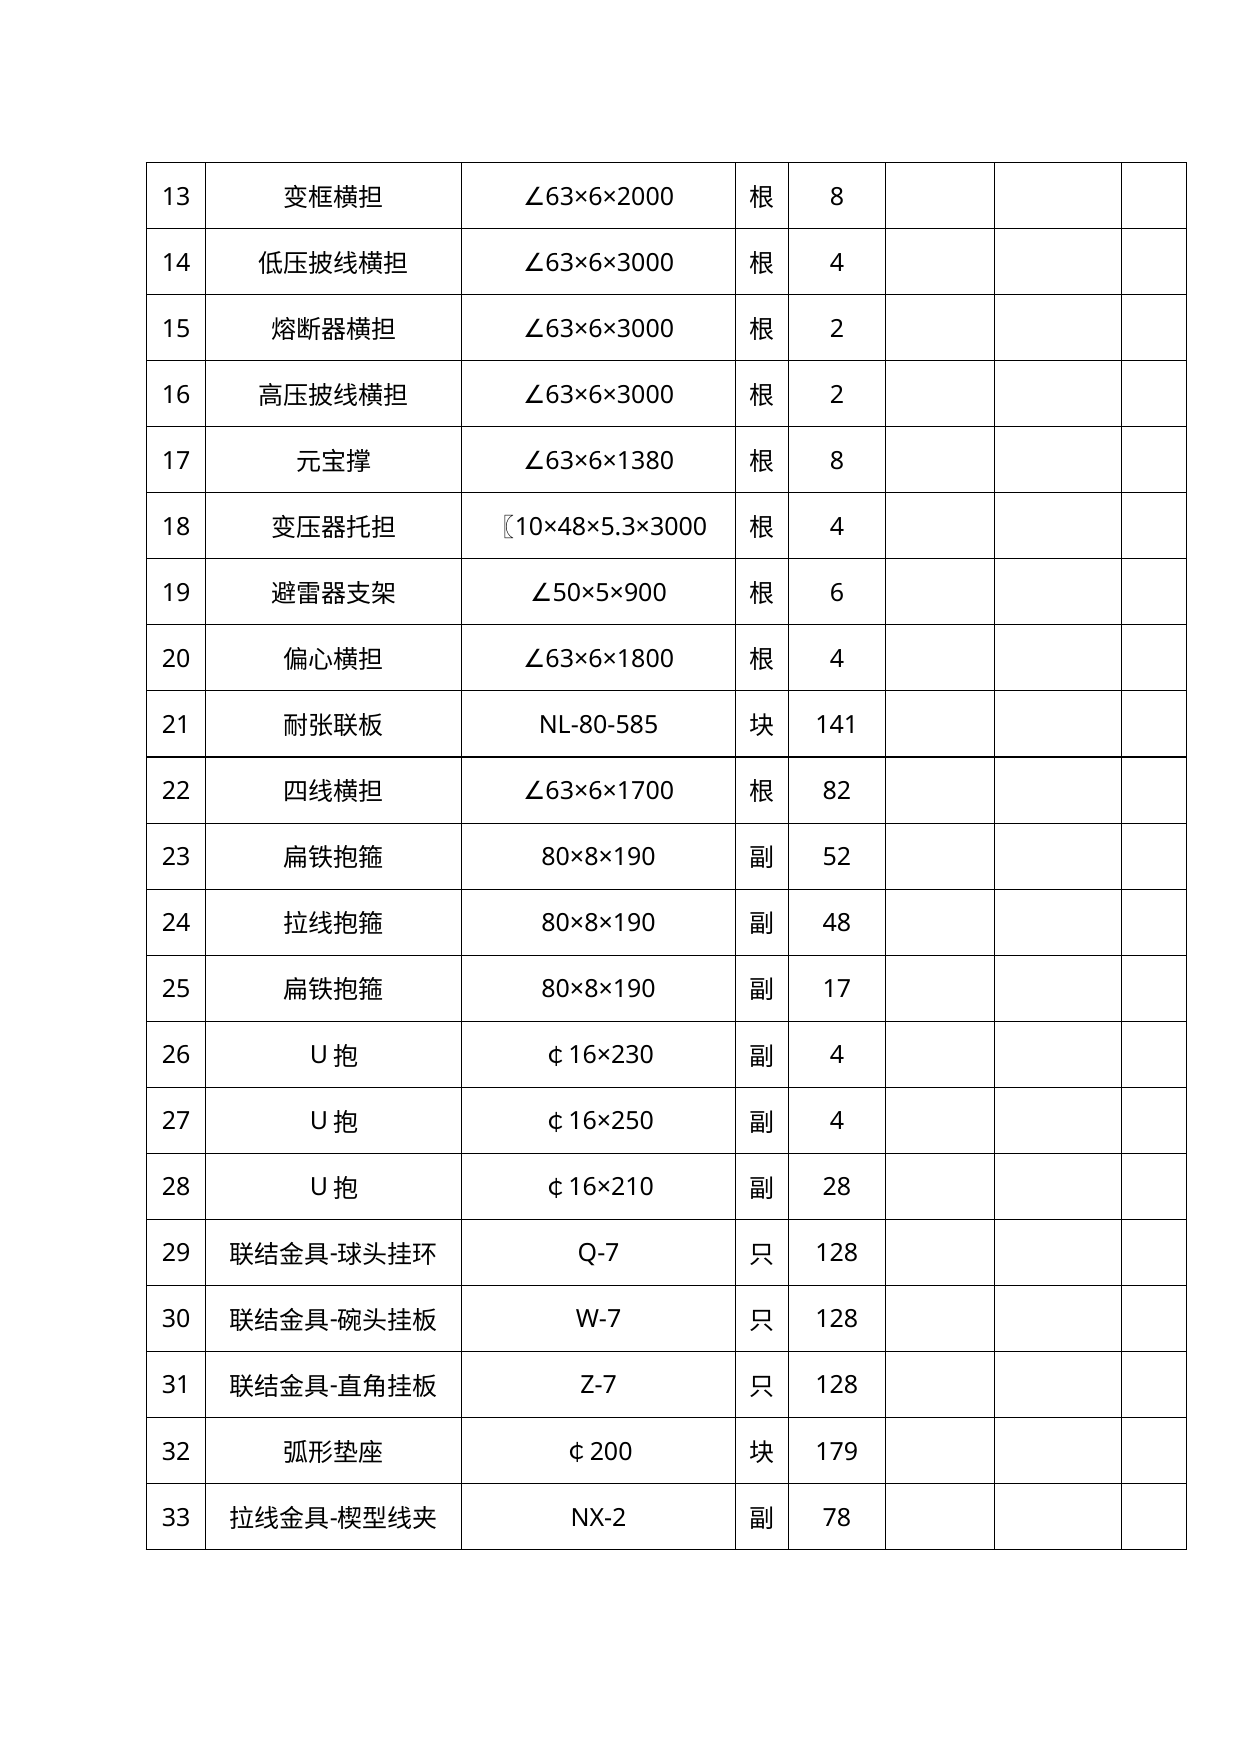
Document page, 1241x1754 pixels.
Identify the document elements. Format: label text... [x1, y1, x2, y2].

table_cell 15 [147, 295, 205, 360]
table_cell 变压器托担 [206, 493, 461, 558]
table_cell 副 [736, 1484, 788, 1549]
table_cell 4 [789, 493, 885, 558]
table_cell 28 [147, 1154, 205, 1219]
table_cell [886, 1418, 994, 1483]
table_cell [995, 229, 1121, 294]
table_cell ∠63×6×1380 [462, 427, 735, 492]
table_cell [1122, 427, 1186, 492]
table_cell ￠16×250 [462, 1088, 735, 1153]
table_cell 82 [789, 758, 885, 822]
table_cell [1122, 956, 1186, 1021]
table_cell 副 [736, 1022, 788, 1087]
table_cell 高压披线横担 [206, 361, 461, 426]
table_cell [1122, 361, 1186, 426]
table_cell [1122, 1088, 1186, 1153]
table_cell ∠63×6×3000 [462, 361, 735, 426]
table_cell [995, 1484, 1121, 1549]
table_cell Z-7 [462, 1352, 735, 1417]
table_cell 14 [147, 229, 205, 294]
table_cell 52 [789, 824, 885, 888]
table_cell 副 [736, 890, 788, 954]
table_cell 33 [147, 1484, 205, 1549]
table_cell [995, 1088, 1121, 1153]
table_cell U抱 [206, 1154, 461, 1219]
table_cell 48 [789, 890, 885, 954]
table_cell [1122, 1352, 1186, 1417]
table_cell ￠200 [462, 1418, 735, 1483]
table_cell Q-7 [462, 1220, 735, 1285]
table_cell 根 [736, 625, 788, 690]
table_cell 根 [736, 361, 788, 426]
table_cell 变框横担 [206, 163, 461, 228]
table_cell 副 [736, 1088, 788, 1153]
table_cell 22 [147, 758, 205, 822]
table_cell 副 [736, 824, 788, 888]
table_cell [995, 890, 1121, 954]
table_cell 2 [789, 295, 885, 360]
table_cell 128 [789, 1286, 885, 1351]
table_cell 根 [736, 163, 788, 228]
table_cell 根 [736, 427, 788, 492]
table_cell 2 [789, 361, 885, 426]
table_cell 根 [736, 229, 788, 294]
table_cell 19 [147, 559, 205, 624]
table_cell [995, 361, 1121, 426]
table_cell ∠50×5×900 [462, 559, 735, 624]
table_cell 耐张联板 [206, 691, 461, 756]
table_cell [886, 1154, 994, 1219]
table_cell 熔断器横担 [206, 295, 461, 360]
table_cell [995, 1022, 1121, 1087]
table_cell NL-80-585 [462, 691, 735, 756]
table_cell [886, 295, 994, 360]
table_cell [1122, 1022, 1186, 1087]
table_cell 块 [736, 691, 788, 756]
table_cell [886, 1022, 994, 1087]
table_cell [886, 493, 994, 558]
table_cell [1122, 691, 1186, 756]
table_cell [995, 625, 1121, 690]
table_cell [886, 824, 994, 888]
table_cell 四线横担 [206, 758, 461, 822]
table_cell 24 [147, 890, 205, 954]
table_cell [1122, 229, 1186, 294]
table_cell 只 [736, 1220, 788, 1285]
table_cell 31 [147, 1352, 205, 1417]
table_cell 16 [147, 361, 205, 426]
table_cell 偏心横担 [206, 625, 461, 690]
table_cell [995, 956, 1121, 1021]
table_cell [995, 163, 1121, 228]
table_cell [995, 1220, 1121, 1285]
table_cell 根 [736, 295, 788, 360]
table_cell 〖10×48×5.3×3000 [462, 493, 735, 558]
table_cell 27 [147, 1088, 205, 1153]
table_cell [886, 890, 994, 954]
table_cell 拉线金具-楔型线夹 [206, 1484, 461, 1549]
table_cell 28 [789, 1154, 885, 1219]
table_cell 8 [789, 427, 885, 492]
table_cell 179 [789, 1418, 885, 1483]
table_cell [995, 493, 1121, 558]
table_cell 副 [736, 1154, 788, 1219]
table_cell 23 [147, 824, 205, 888]
table_cell [1122, 625, 1186, 690]
table_cell U抱 [206, 1022, 461, 1087]
table_cell [886, 625, 994, 690]
table_cell 副 [736, 956, 788, 1021]
table_cell [1122, 559, 1186, 624]
table_cell 30 [147, 1286, 205, 1351]
table_cell [886, 1484, 994, 1549]
table_cell 联结金具-球头挂环 [206, 1220, 461, 1285]
table_cell [1122, 1220, 1186, 1285]
table_cell 弧形垫座 [206, 1418, 461, 1483]
table_cell [886, 1352, 994, 1417]
table_cell 根 [736, 758, 788, 822]
table_cell 13 [147, 163, 205, 228]
table_cell 141 [789, 691, 885, 756]
table_cell ∠63×6×1800 [462, 625, 735, 690]
table_cell [995, 824, 1121, 888]
table_cell [995, 295, 1121, 360]
table_cell U抱 [206, 1088, 461, 1153]
table_cell [995, 691, 1121, 756]
table_cell 128 [789, 1352, 885, 1417]
table_cell 拉线抱箍 [206, 890, 461, 954]
table_cell [1122, 1484, 1186, 1549]
table_cell 29 [147, 1220, 205, 1285]
table_cell [1122, 890, 1186, 954]
table_cell 4 [789, 1088, 885, 1153]
table_cell [1122, 493, 1186, 558]
table_cell [886, 163, 994, 228]
table_cell 避雷器支架 [206, 559, 461, 624]
table_cell [1122, 758, 1186, 822]
table_cell NX-2 [462, 1484, 735, 1549]
table_cell ￠16×230 [462, 1022, 735, 1087]
table_cell 20 [147, 625, 205, 690]
table_cell [886, 758, 994, 822]
table_cell ￠16×210 [462, 1154, 735, 1219]
table_cell 只 [736, 1286, 788, 1351]
table_cell 联结金具-直角挂板 [206, 1352, 461, 1417]
table_cell [886, 1220, 994, 1285]
table_cell 80×8×190 [462, 890, 735, 954]
table_cell [995, 758, 1121, 822]
table_cell 低压披线横担 [206, 229, 461, 294]
table_cell [886, 361, 994, 426]
table_cell [1122, 295, 1186, 360]
table_cell [995, 1286, 1121, 1351]
table_cell [886, 229, 994, 294]
table_cell [886, 956, 994, 1021]
table_cell 4 [789, 229, 885, 294]
table_cell 元宝撑 [206, 427, 461, 492]
table_cell 6 [789, 559, 885, 624]
table_cell [886, 1088, 994, 1153]
table_cell ∠63×6×3000 [462, 295, 735, 360]
table_cell W-7 [462, 1286, 735, 1351]
table_cell 17 [789, 956, 885, 1021]
table_cell [886, 559, 994, 624]
table_cell 4 [789, 1022, 885, 1087]
table_cell ∠63×6×1700 [462, 758, 735, 822]
table_cell 4 [789, 625, 885, 690]
table_cell [1122, 1418, 1186, 1483]
table_cell [1122, 824, 1186, 888]
table_cell [886, 691, 994, 756]
table_cell 8 [789, 163, 885, 228]
table_cell 78 [789, 1484, 885, 1549]
table_cell [995, 427, 1121, 492]
table_cell 128 [789, 1220, 885, 1285]
table_cell 80×8×190 [462, 956, 735, 1021]
table_cell 根 [736, 559, 788, 624]
table_cell [995, 1352, 1121, 1417]
table_cell 21 [147, 691, 205, 756]
table_cell 17 [147, 427, 205, 492]
table_cell 32 [147, 1418, 205, 1483]
table_cell 联结金具-碗头挂板 [206, 1286, 461, 1351]
table_cell [1122, 1154, 1186, 1219]
table_cell 只 [736, 1352, 788, 1417]
table_cell 80×8×190 [462, 824, 735, 888]
table_cell ∠63×6×3000 [462, 229, 735, 294]
table_cell 块 [736, 1418, 788, 1483]
table_cell [886, 427, 994, 492]
table_cell [995, 1154, 1121, 1219]
table_cell 扁铁抱箍 [206, 824, 461, 888]
table_cell 26 [147, 1022, 205, 1087]
table_cell 25 [147, 956, 205, 1021]
table_cell [1122, 163, 1186, 228]
table_cell [886, 1286, 994, 1351]
table_cell 扁铁抱箍 [206, 956, 461, 1021]
table_cell 18 [147, 493, 205, 558]
table_cell [995, 559, 1121, 624]
table_cell 根 [736, 493, 788, 558]
table_cell [995, 1418, 1121, 1483]
table_cell [1122, 1286, 1186, 1351]
table_cell ∠63×6×2000 [462, 163, 735, 228]
